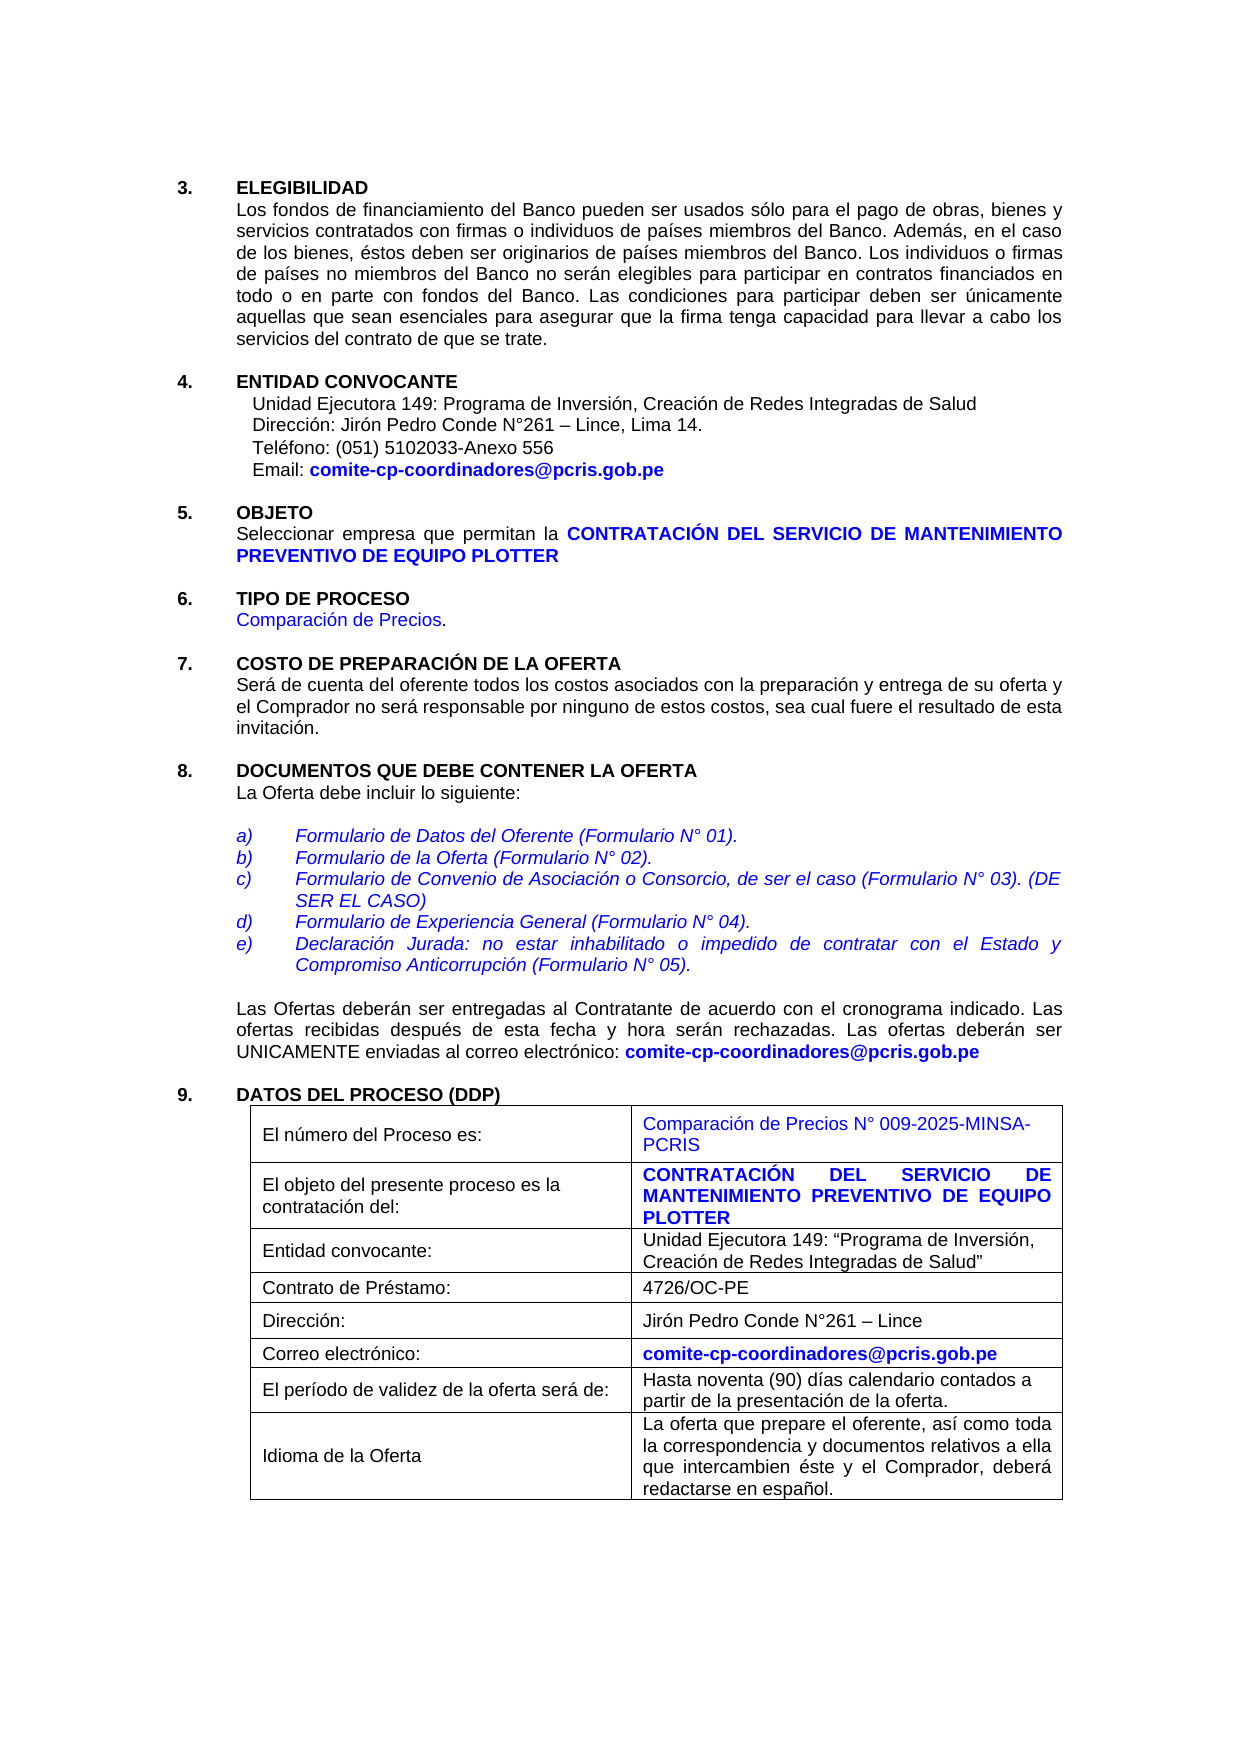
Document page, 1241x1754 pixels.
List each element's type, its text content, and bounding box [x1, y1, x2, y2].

text Las Ofertas deberán ser entregadas al Contratante de acuerdo con el cronograma indicado. Las ofertas recibidas después de esta fecha y hora serán rechazadas. Las ofertas deberán ser UNICAMENTE enviadas al correo electrónico: comite-cp-coordinadores@pcris.gob.pe [236, 997, 1063, 1062]
list ENTIDAD CONVOCANTE [177, 371, 1063, 393]
table_cell 4726/OC-PE [632, 1273, 1062, 1302]
table_cell CONTRATACIÓN DEL SERVICIO DE MANTENIMIENTO PREVENTIVO DE EQUIPO PLOTTER [632, 1163, 1062, 1228]
table_cell Entidad convocante: [251, 1229, 631, 1272]
list TIPO DE PROCESO [177, 588, 1063, 609]
list Formulario de Convenio de Asociación o Consorcio, de ser el caso (Formulario N° 03). (DE SER EL CASO) [236, 868, 1063, 911]
list Formulario de Experiencia General (Formulario N° 04). [236, 911, 1063, 933]
list DATOS DEL PROCESO (DDP) [177, 1084, 1063, 1105]
text Dirección: Jirón Pedro Conde N°261 – Lince, Lima 14. [252, 414, 1063, 436]
table_cell El período de validez de la oferta será de: [251, 1368, 631, 1412]
table_header Comparación de Precios N° 009-2025-MINSA-PCRIS [632, 1106, 1062, 1162]
text Comparación de Precios. [236, 609, 1063, 631]
list OBJETO [177, 501, 1063, 523]
table_cell Jirón Pedro Conde N°261 – Lince [632, 1303, 1062, 1338]
table_cell Dirección: [251, 1303, 631, 1338]
text Unidad Ejecutora 149: Programa de Inversión, Creación de Redes Integradas de Salud [252, 393, 1063, 414]
table_cell Contrato de Préstamo: [251, 1273, 631, 1302]
table_cell Correo electrónico: [251, 1339, 631, 1367]
list DOCUMENTOS QUE DEBE CONTENER LA OFERTA [177, 760, 1063, 782]
list Declaración Jurada: no estar inhabilitado o impedido de contratar con el Estado y Compromiso Anticorrupción (Formulario N° 05). [236, 933, 1063, 976]
table_cell La oferta que prepare el oferente, así como toda la correspondencia y documentos relativos a ella que intercambien éste y el Comprador, deberá redactarse en español. [632, 1413, 1062, 1499]
table_cell comite-cp-coordinadores@pcris.gob.pe [632, 1339, 1062, 1367]
text Seleccionar empresa que permitan la CONTRATACIÓN DEL SERVICIO DE MANTENIMIENTO PREVENTIVO DE EQUIPO PLOTTER [236, 523, 1063, 566]
table_cell Idioma de la Oferta [251, 1413, 631, 1499]
list COSTO DE PREPARACIÓN DE LA OFERTA [177, 652, 1063, 674]
list Teléfono: (051) 5102033‐Anexo 556 Email: comite-cp-coordinadores@pcris.gob.pe [252, 436, 1063, 480]
table_cell El objeto del presente proceso es la contratación del: [251, 1163, 631, 1228]
list ELEGIBILIDAD [177, 177, 1063, 198]
text La Oferta debe incluir lo siguiente: [236, 782, 1063, 803]
table_cell Unidad Ejecutora 149: “Programa de Inversión, Creación de Redes Integradas de Salud” [632, 1229, 1062, 1272]
list Formulario de la Oferta (Formulario N° 02). [236, 846, 1063, 868]
table_cell Hasta noventa (90) días calendario contados a partir de la presentación de la oferta. [632, 1368, 1062, 1412]
list Formulario de Datos del Oferente (Formulario N° 01). [236, 825, 1063, 846]
table_header El número del Proceso es: [251, 1106, 631, 1162]
text Los fondos de financiamiento del Banco pueden ser usados sólo para el pago de obras, bienes y servicios contratados con firmas o individuos de países miembros del Banco. Además, en el caso de los bienes, éstos deben ser originarios de países miembros del Banco. Los individuos o firmas de países no miembros del Banco no serán elegibles para participar en contratos financiados en todo o en parte con fondos del Banco. Las condiciones para participar deben ser únicamente aquellas que sean esenciales para asegurar que la firma tenga capacidad para llevar a cabo los servicios del contrato de que se trate. [236, 198, 1063, 349]
text Será de cuenta del oferente todos los costos asociados con la preparación y entrega de su oferta y el Comprador no será responsable por ninguno de estos costos, sea cual fuere el resultado de esta invitación. [236, 674, 1063, 739]
